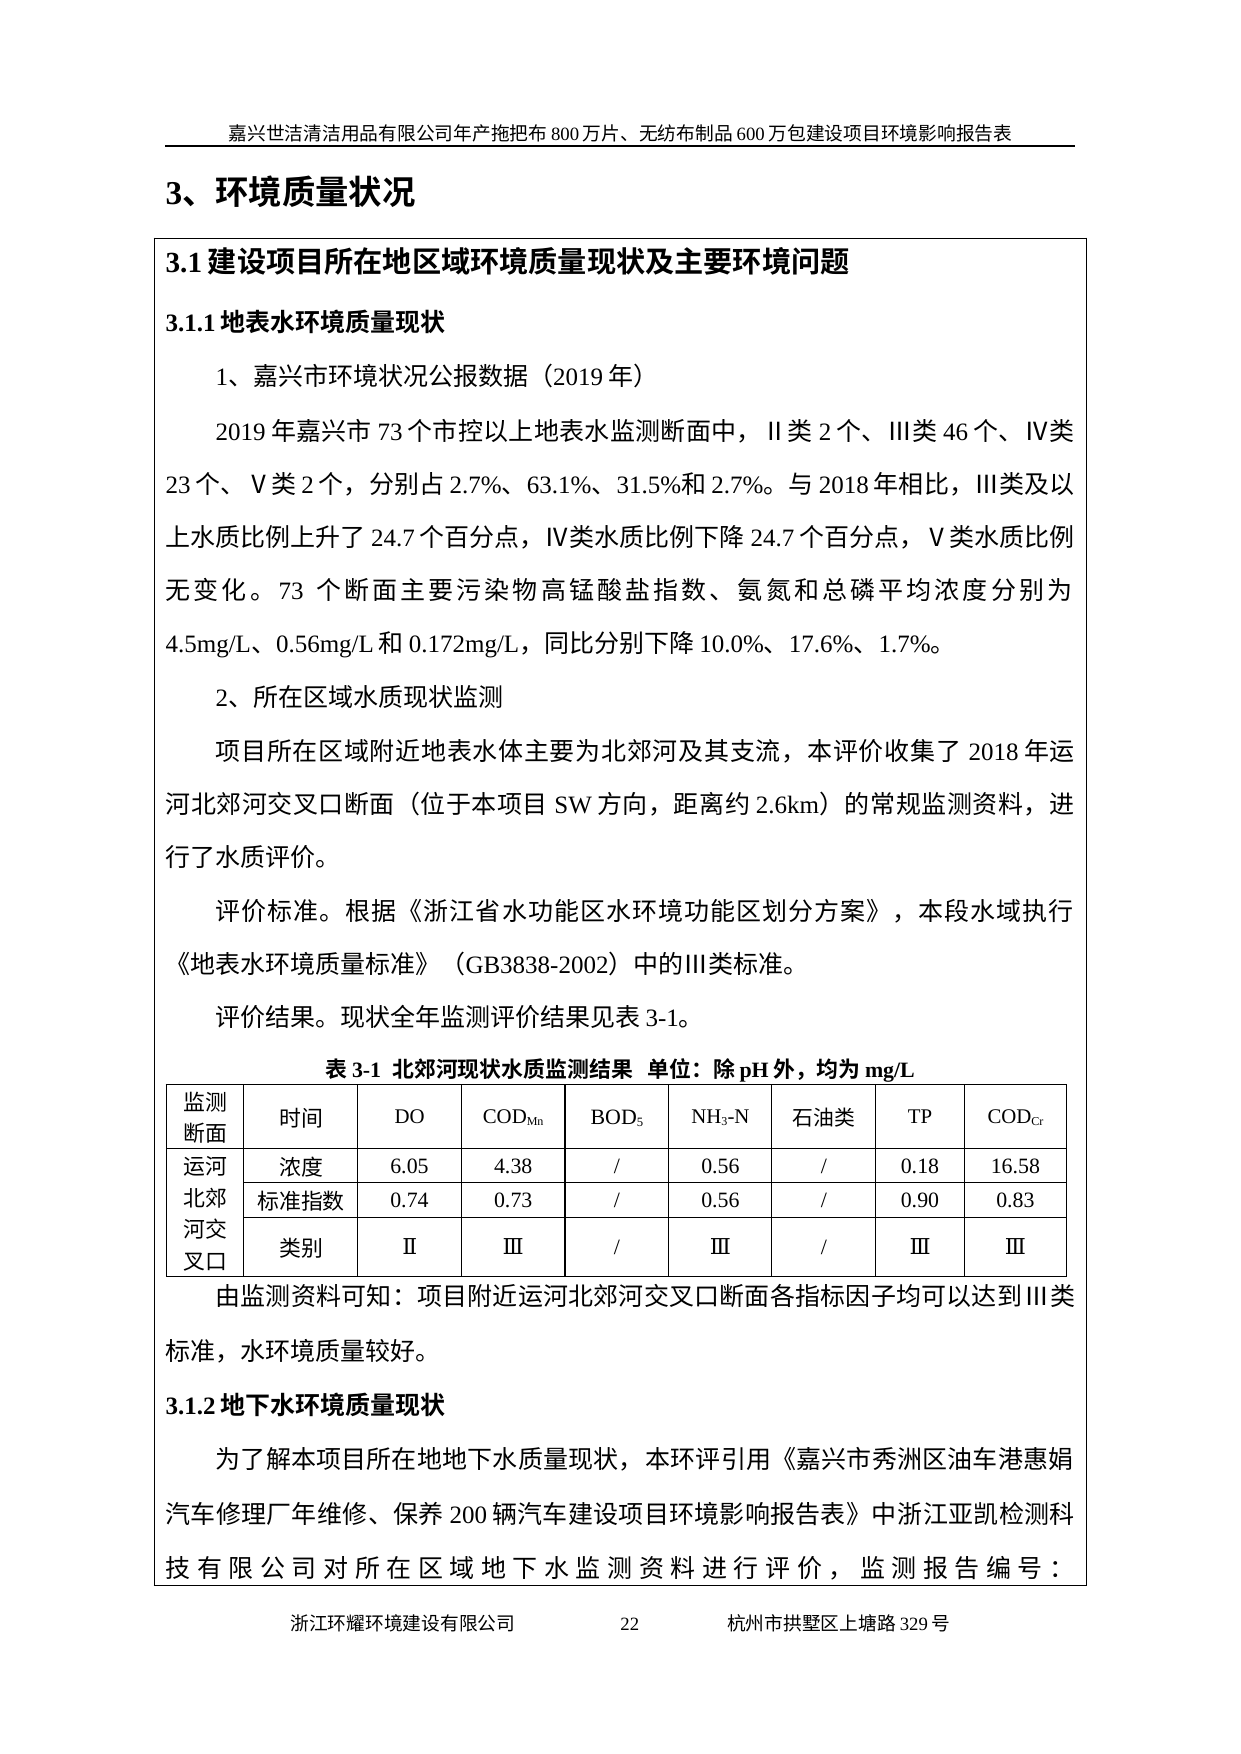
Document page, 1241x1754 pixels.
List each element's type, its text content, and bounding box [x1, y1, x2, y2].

text 3、环境质量状况 [165, 165, 1075, 214]
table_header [155, 239, 1086, 1585]
